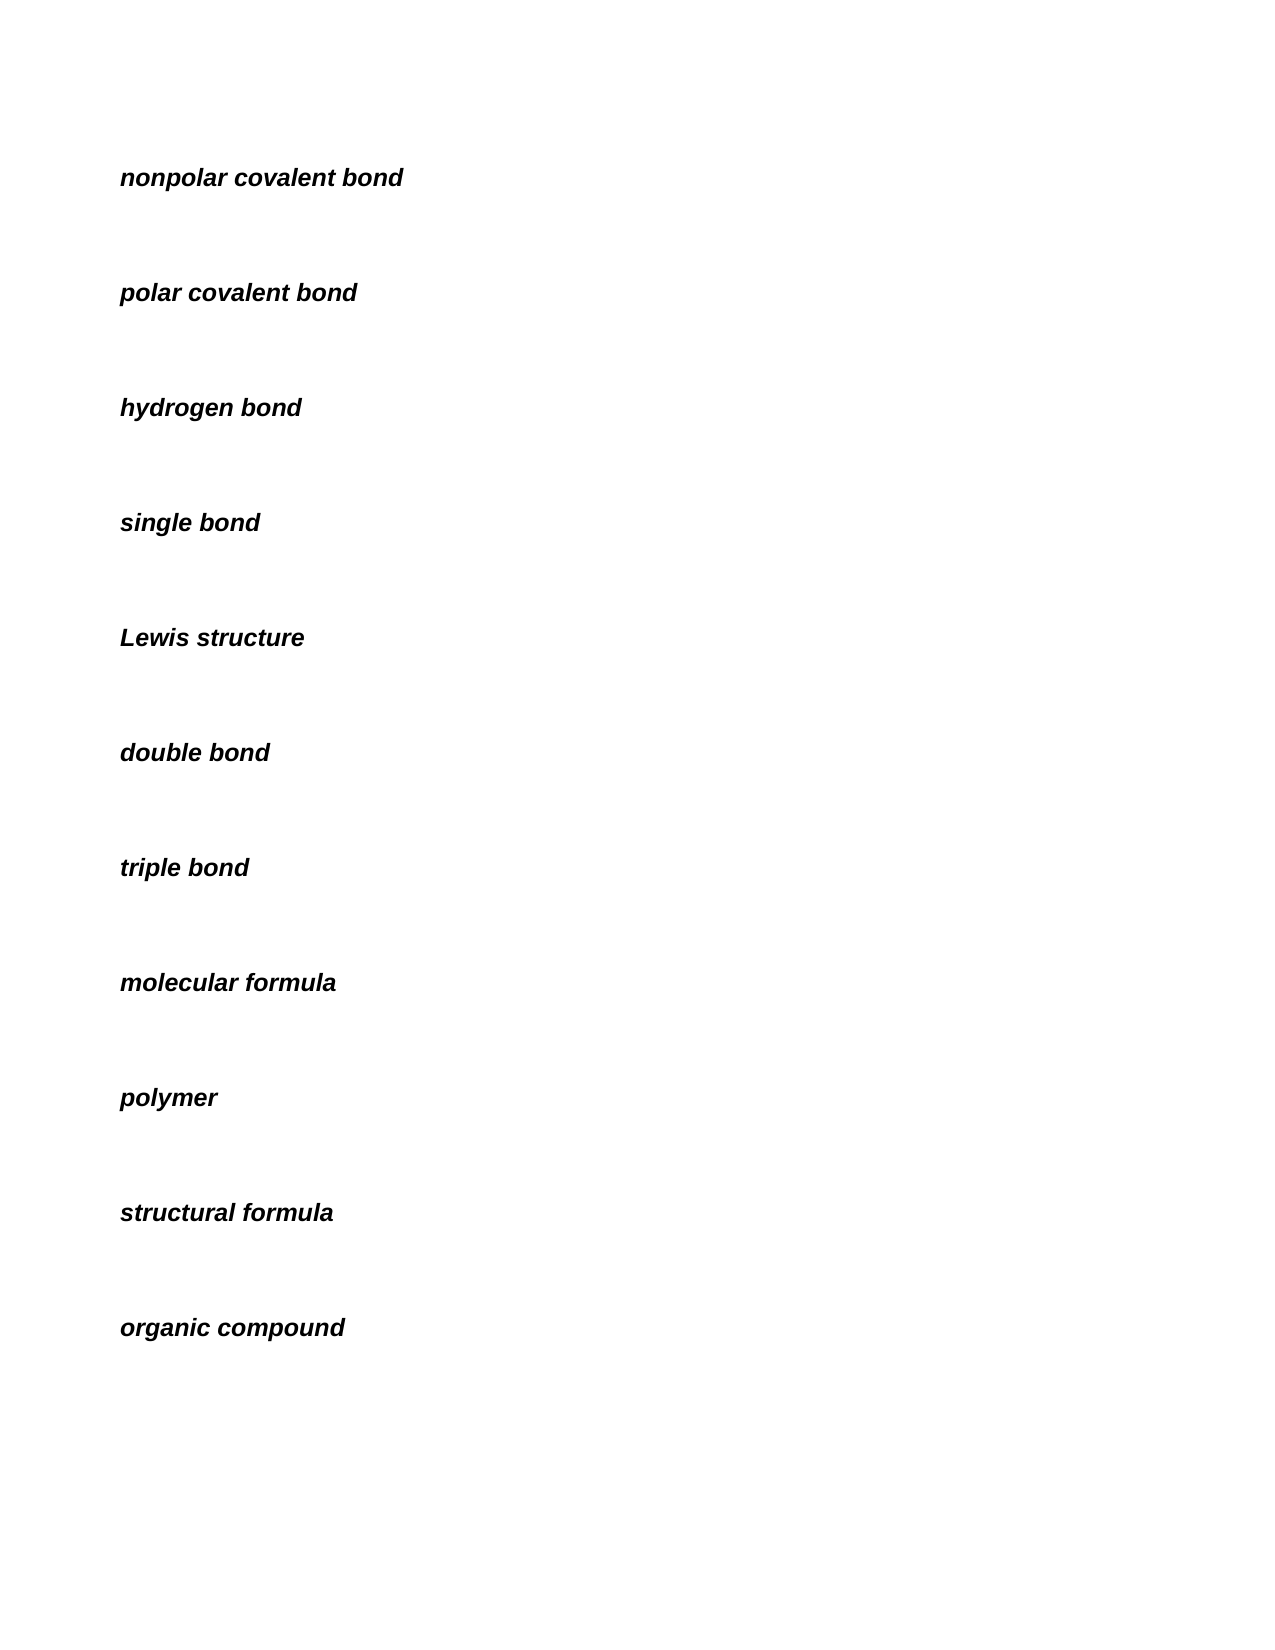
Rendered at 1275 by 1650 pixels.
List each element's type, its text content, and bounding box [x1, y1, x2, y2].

text Lewis structure [120, 622, 1155, 651]
text single bond [120, 507, 1155, 536]
text polar covalent bond [120, 277, 1155, 306]
text triple bond [120, 852, 1155, 881]
text molecular formula [120, 967, 1155, 996]
text structural formula [120, 1197, 1155, 1226]
text hydrogen bond [120, 392, 1155, 421]
text polymer [120, 1082, 1155, 1111]
text organic compound [120, 1312, 1155, 1341]
text double bond [120, 737, 1155, 766]
text nonpolar covalent bond [120, 162, 1155, 191]
